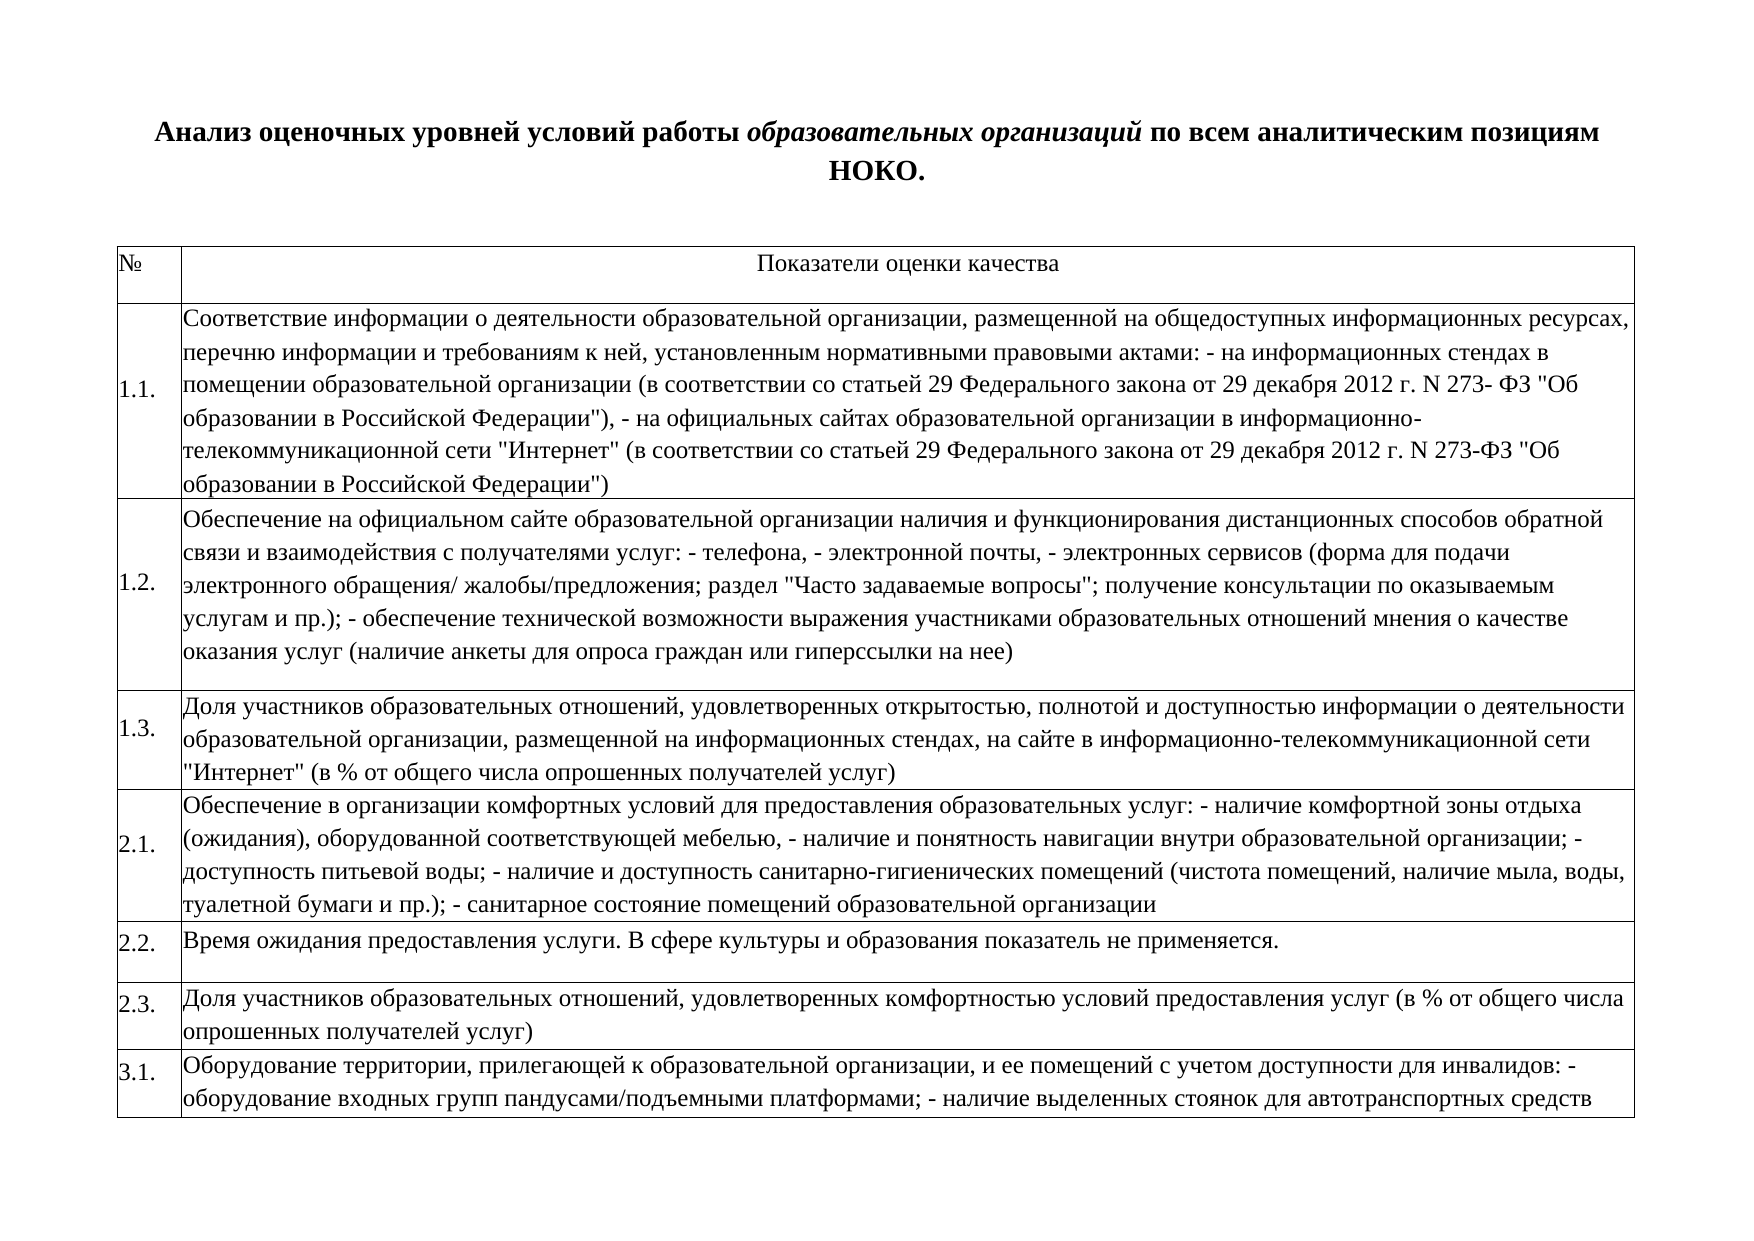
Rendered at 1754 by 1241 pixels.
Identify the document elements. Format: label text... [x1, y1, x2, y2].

table_cell Соответствие информации о деятельности образовательной организации, размещенной на общедоступных информационных ресурсах, перечню информации и требованиям к ней, установленным нормативными правовыми актами: - на информационных стендах в помещении образовательной организации (в соответствии со статьей 29 Федерального закона от 29 декабря 2012 г. N 273- ФЗ "Об образовании в Российской Федерации"), - на официальных сайтах образовательной организации в информационнотелекоммуникационной сети "Интернет" (в соответствии со статьей 29 Федерального закона от 29 декабря 2012 г. N 273-ФЗ "Об образовании в Российской Федерации") [182, 304, 1634, 498]
table_cell Обеспечение на официальном сайте образовательной организации наличия и функционирования дистанционных способов обратной связи и взаимодействия с получателями услуг: - телефона, - электронной почты, - электронных сервисов (форма для подачи электронного обращения/ жалобы/предложения; раздел "Часто задаваемые вопросы"; получение консультации по оказываемым услугам и пр.); - обеспечение технической возможности выражения участниками образовательных отношений мнения о качестве оказания услуг (наличие анкеты для опроса граждан или гиперссылки на нее) [182, 499, 1634, 690]
text Анализ оценочных уровней условий работы образовательных организаций по всем аналитическим позициям [1150, 118, 1636, 147]
table_cell 1.3. [118, 691, 181, 789]
table_cell Время ожидания предоставления услуги. В сфере культуры и образования показатель не применяется. [182, 922, 1634, 982]
table_header № [118, 247, 181, 302]
table_header Показатели оценки качества [182, 247, 1634, 302]
table_cell Обеспечение в организации комфортных условий для предоставления образовательных услуг: - наличие комфортной зоны отдыха (ожидания), оборудованной соответствующей мебелью, - наличие и понятность навигации внутри образовательной организации; - доступность питьевой воды; - наличие и доступность санитарно-гигиенических помещений (чистота помещений, наличие мыла, воды, туалетной бумаги и пр.); - санитарное состояние помещений образовательной организации [182, 790, 1634, 921]
table_cell 3.1. [118, 1050, 181, 1117]
text Анализ оценочных уровней условий работы образовательных организаций по всем аналитическим позициям [118, 118, 747, 147]
table_cell Оборудование территории, прилегающей к образовательной организации, и ее помещений с учетом доступности для инвалидов: - оборудование входных групп пандусами/подъемными платформами; - наличие выделенных стоянок для автотранспортных средств инвалидов; - наличие адаптированных лифтов, поручней, расширенных дверных проемов; - наличие сменных кресел-колясок, - наличие специально оборудованных санитарно-гигиенических помещений в организации [182, 1050, 1634, 1117]
table_cell 2.3. [118, 983, 181, 1049]
text НОКО. [118, 157, 1636, 187]
table_cell 1.2. [118, 499, 181, 690]
table_cell Доля участников образовательных отношений, удовлетворенных комфортностью условий предоставления услуг (в % от общего числа опрошенных получателей услуг) [182, 983, 1634, 1049]
table_cell 2.1. [118, 790, 181, 921]
table_cell 1.1. [118, 304, 181, 498]
table_cell Доля участников образовательных отношений, удовлетворенных открытостью, полнотой и доступностью информации о деятельности образовательной организации, размещенной на информационных стендах, на сайте в информационно-телекоммуникационной сети "Интернет" (в % от общего числа опрошенных получателей услуг) [182, 691, 1634, 789]
table_cell 2.2. [118, 922, 181, 982]
